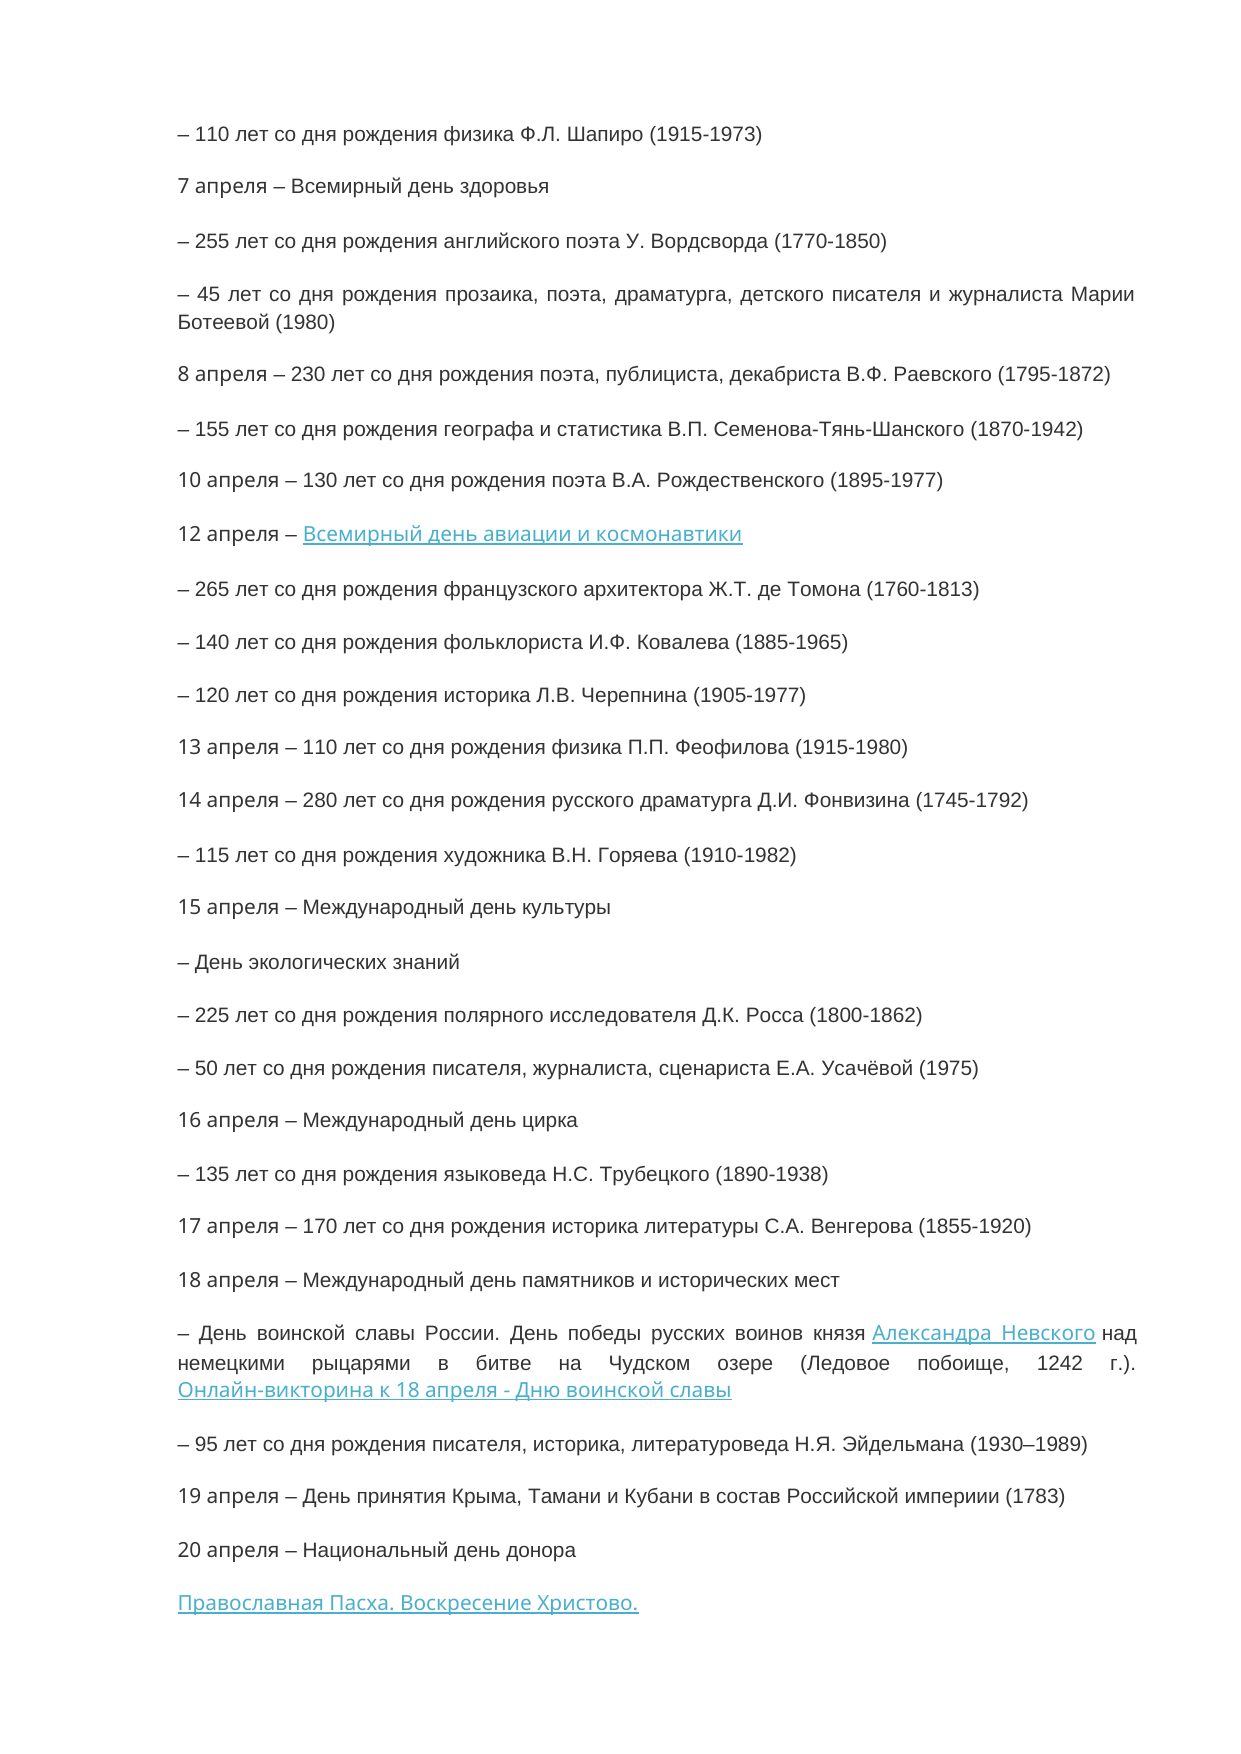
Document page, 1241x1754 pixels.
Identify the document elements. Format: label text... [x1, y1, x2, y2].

text – 140 лет со дня рождения фольклориста И.Ф. Ковалева (1885-1965) [177, 626, 1137, 654]
text – 155 лет со дня рождения географа и статистика В.П. Семенова-Тянь-Шанского (1870-1942) [177, 412, 1137, 441]
text – 45 лет со дня рождения прозаика, поэта, драматурга, детского писателя и журналиста Марии Ботеевой (1980) [177, 278, 1137, 334]
text – 120 лет со дня рождения историка Л.В. Черепнина (1905-1977) [177, 679, 1137, 707]
text – День экологических знаний [177, 945, 1137, 973]
text 10 апреля – 130 лет со дня рождения поэта В.А. Рождественского (1895-1977) [177, 466, 1137, 494]
text 14 апреля – 280 лет со дня рождения русского драматурга Д.И. Фонвизина (1745-1792) [177, 785, 1137, 814]
text 7 апреля – Всемирный день здоровья [177, 171, 1137, 200]
text – 50 лет со дня рождения писателя, журналиста, сценариста Е.А. Усачёвой (1975) [177, 1052, 1137, 1080]
text 20 апреля – Национальный день донора [177, 1535, 1137, 1563]
text – 95 лет со дня рождения писателя, историка, литературоведа Н.Я. Эйдельмана (1930–1989) [177, 1428, 1137, 1456]
text 17 апреля – 170 лет со дня рождения историка литературы С.А. Венгерова (1855-1920) [177, 1211, 1137, 1240]
text – 115 лет со дня рождения художника В.Н. Горяева (1910-1982) [177, 839, 1137, 867]
text – 135 лет со дня рождения языковеда Н.С. Трубецкого (1890-1938) [177, 1158, 1137, 1186]
text – 265 лет со дня рождения французского архитектора Ж.Т. де Томона (1760-1813) [177, 572, 1137, 601]
text 16 апреля – Международный день цирка [177, 1105, 1137, 1133]
text 19 апреля – День принятия Крыма, Тамани и Кубани в состав Российской империии (1783) [177, 1481, 1137, 1510]
text 18 апреля – Международный день памятников и исторических мест [177, 1265, 1137, 1293]
text – День воинской славы России. День победы русских воинов князя Александра Невского над немецкими рыцарями в битве на Чудском озере (Ледовое побоище, 1242 г.). Онлайн-викторина к 18 апреля - Дню воинской славы [177, 1318, 1137, 1403]
text Православная Пасха. Воскресение Христово. [177, 1588, 1152, 1617]
text – 225 лет со дня рождения полярного исследователя Д.К. Росса (1800-1862) [177, 998, 1137, 1027]
text – 255 лет со дня рождения английского поэта У. Вордсворда (1770-1850) [177, 225, 1137, 253]
text 8 апреля – 230 лет со дня рождения поэта, публициста, декабриста В.Ф. Раевского (1795-1872) [177, 359, 1137, 387]
text – 110 лет со дня рождения физика Ф.Л. Шапиро (1915-1973) [177, 118, 1137, 146]
text 13 апреля – 110 лет со дня рождения физика П.П. Феофилова (1915-1980) [177, 732, 1137, 760]
text 15 апреля – Международный день культуры [177, 892, 1137, 920]
text 12 апреля – Всемирный день авиации и космонавтики [177, 519, 1137, 547]
